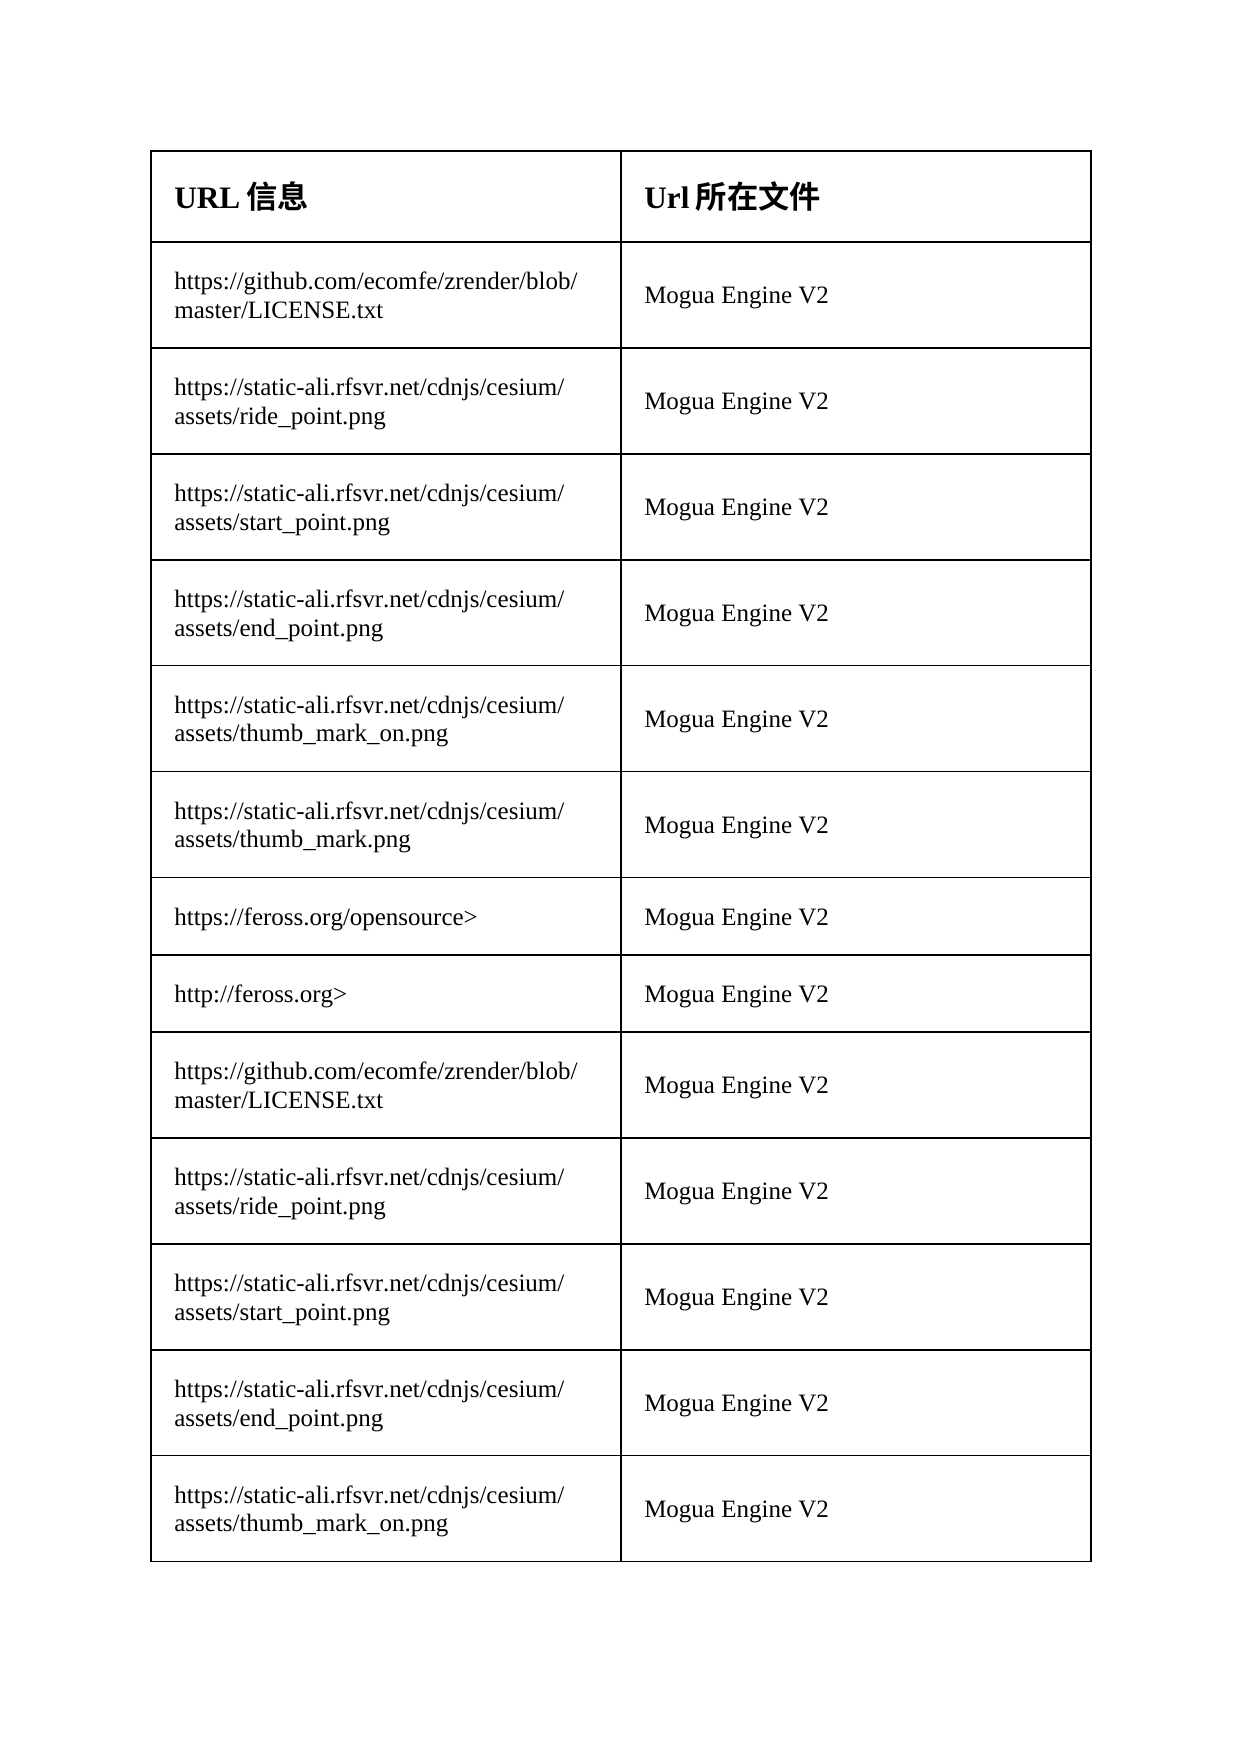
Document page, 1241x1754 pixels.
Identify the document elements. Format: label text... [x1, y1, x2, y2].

table_cell Mogua Engine V2 [622, 349, 1090, 453]
table_cell https://static-ali.rfsvr.net/cdnjs/cesium/assets/thumb_mark.png [152, 772, 620, 877]
table_cell https://github.com/ecomfe/zrender/blob/master/LICENSE.txt [152, 1033, 620, 1137]
table_cell Mogua Engine V2 [622, 243, 1090, 347]
table_cell https://static-ali.rfsvr.net/cdnjs/cesium/assets/start_point.png [152, 1245, 620, 1349]
table_cell https://static-ali.rfsvr.net/cdnjs/cesium/assets/ride_point.png [152, 349, 620, 453]
table_cell Mogua Engine V2 [622, 878, 1090, 954]
table_cell Mogua Engine V2 [622, 1033, 1090, 1137]
table_header URL信息 [152, 152, 620, 241]
table_header Url所在文件 [622, 152, 1090, 241]
table_cell Mogua Engine V2 [622, 1351, 1090, 1455]
table_cell Mogua Engine V2 [622, 1139, 1090, 1243]
table_cell Mogua Engine V2 [622, 561, 1090, 665]
table_cell https://feross.org/opensource> [152, 878, 620, 954]
table_cell Mogua Engine V2 [622, 666, 1090, 771]
table_cell https://static-ali.rfsvr.net/cdnjs/cesium/assets/thumb_mark_on.png [152, 666, 620, 771]
table_cell https://static-ali.rfsvr.net/cdnjs/cesium/assets/thumb_mark_on.png [152, 1456, 620, 1561]
table_cell https://static-ali.rfsvr.net/cdnjs/cesium/assets/start_point.png [152, 455, 620, 559]
table_cell http://feross.org> [152, 956, 620, 1031]
table_cell Mogua Engine V2 [622, 956, 1090, 1031]
table_cell https://github.com/ecomfe/zrender/blob/master/LICENSE.txt [152, 243, 620, 347]
table_cell https://static-ali.rfsvr.net/cdnjs/cesium/assets/end_point.png [152, 1351, 620, 1455]
table_cell https://static-ali.rfsvr.net/cdnjs/cesium/assets/ride_point.png [152, 1139, 620, 1243]
table_cell Mogua Engine V2 [622, 1245, 1090, 1349]
table_cell Mogua Engine V2 [622, 1456, 1090, 1561]
table_cell Mogua Engine V2 [622, 455, 1090, 559]
table_cell https://static-ali.rfsvr.net/cdnjs/cesium/assets/end_point.png [152, 561, 620, 665]
table_cell Mogua Engine V2 [622, 772, 1090, 877]
